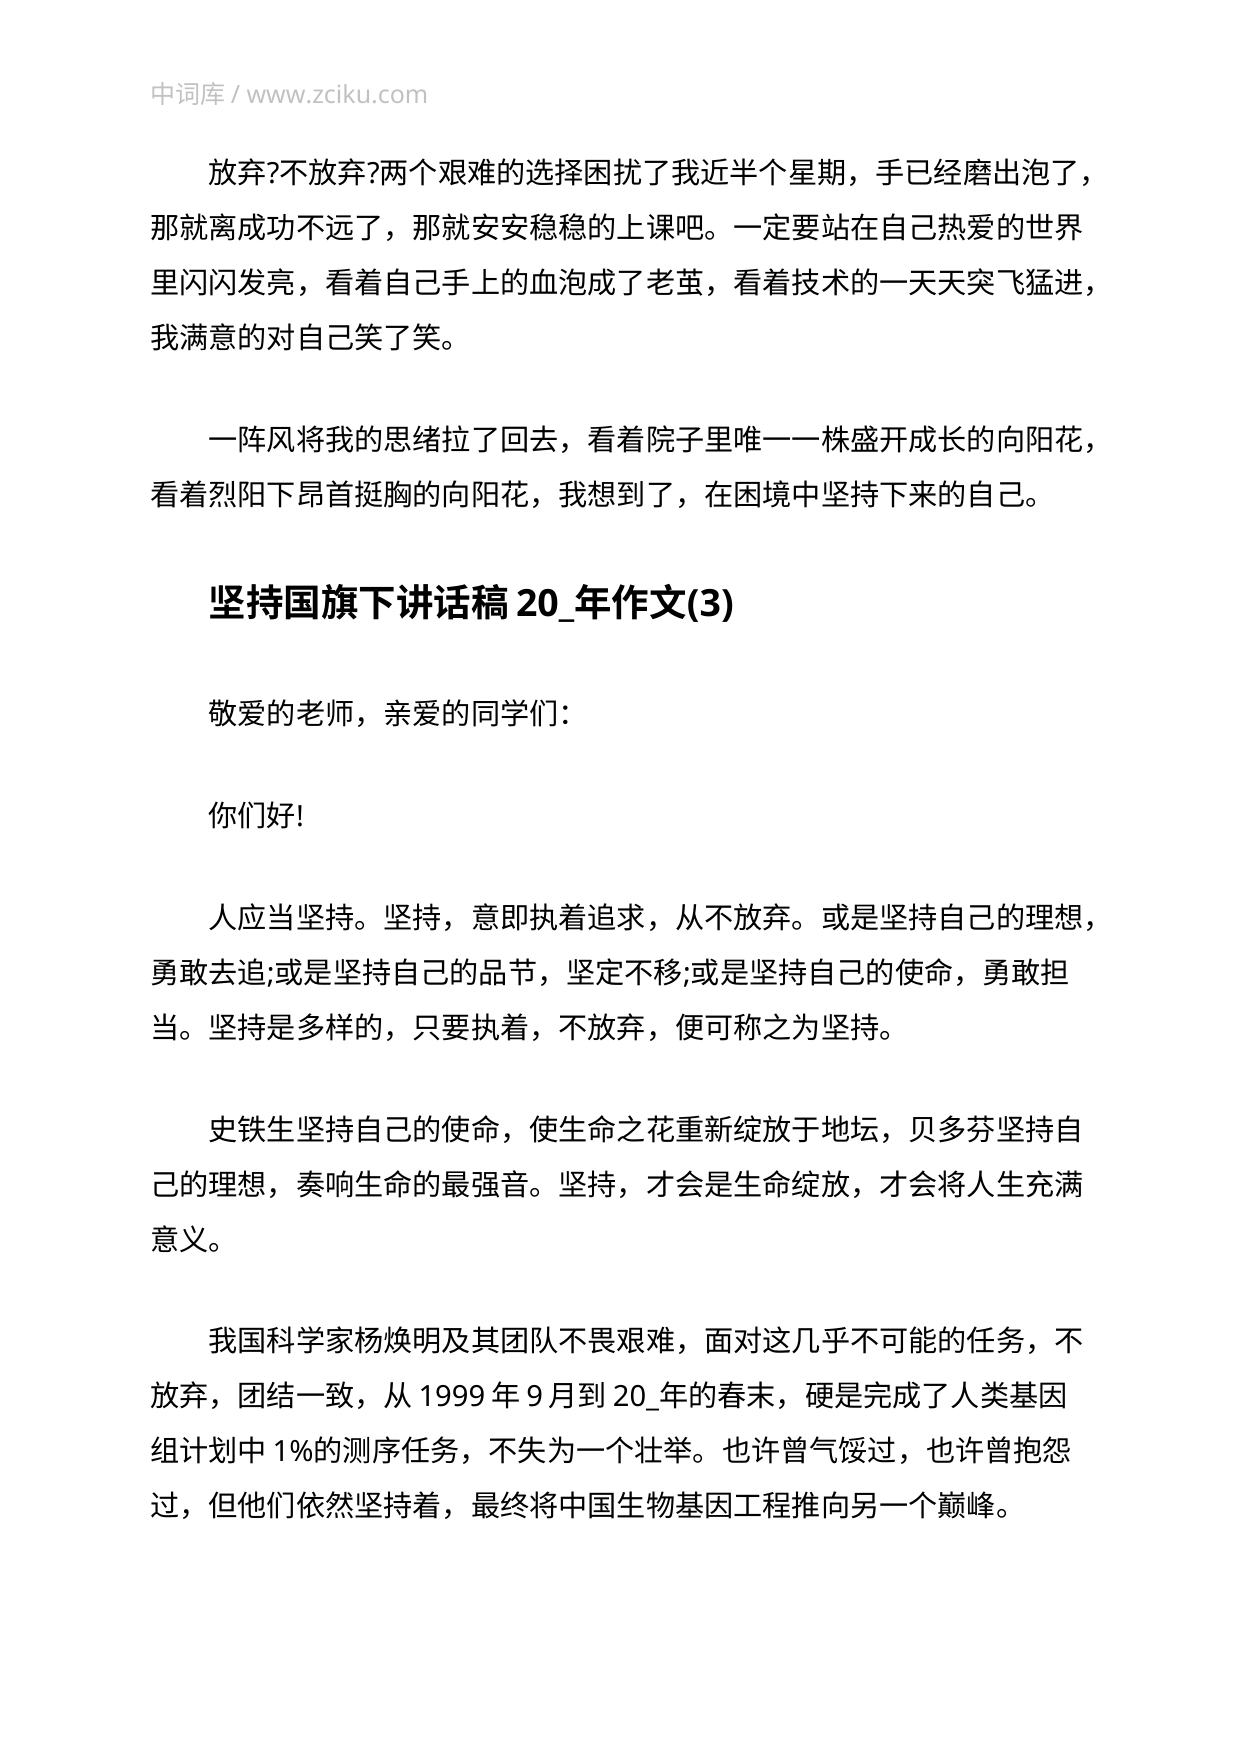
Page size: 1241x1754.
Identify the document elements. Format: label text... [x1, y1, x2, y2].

text 你们好! [150, 793, 1090, 835]
text 放弃?不放弃?两个艰难的选择困扰了我近半个星期，手已经磨出泡了，那就离成功不远了，那就安安稳稳的上课吧。一定要站在自己热爱的世界里闪闪发亮，看着自己手上的血泡成了老茧，看着技术的一天天突飞猛进，我满意的对自己笑了笑。 [150, 150, 1090, 357]
text 敬爱的老师，亲爱的同学们： [150, 691, 1090, 733]
text 人应当坚持。坚持，意即执着追求，从不放弃。或是坚持自己的理想，勇敢去追;或是坚持自己的品节，坚定不移;或是坚持自己的使命，勇敢担当。坚持是多样的，只要执着，不放弃，便可称之为坚持。 [150, 894, 1090, 1047]
text 一阵风将我的思绪拉了回去，看着院子里唯一一株盛开成长的向阳花，看着烈阳下昂首挺胸的向阳花，我想到了，在困境中坚持下来的自己。 [150, 417, 1090, 514]
text 我国科学家杨焕明及其团队不畏艰难，面对这几乎不可能的任务，不放弃，团结一致，从1999年9月到20_年的春末，硬是完成了人类基因组计划中1%的测序任务，不失为一个壮举。也许曾气馁过，也许曾抱怨过，但他们依然坚持着，最终将中国生物基因工程推向另一个巅峰。 [150, 1318, 1090, 1525]
text 史铁生坚持自己的使命，使生命之花重新绽放于地坛，贝多芬坚持自己的理想，奏响生命的最强音。坚持，才会是生命绽放，才会将人生充满意义。 [150, 1106, 1090, 1258]
text 坚持国旗下讲话稿20_年作文(3) [150, 573, 1090, 628]
